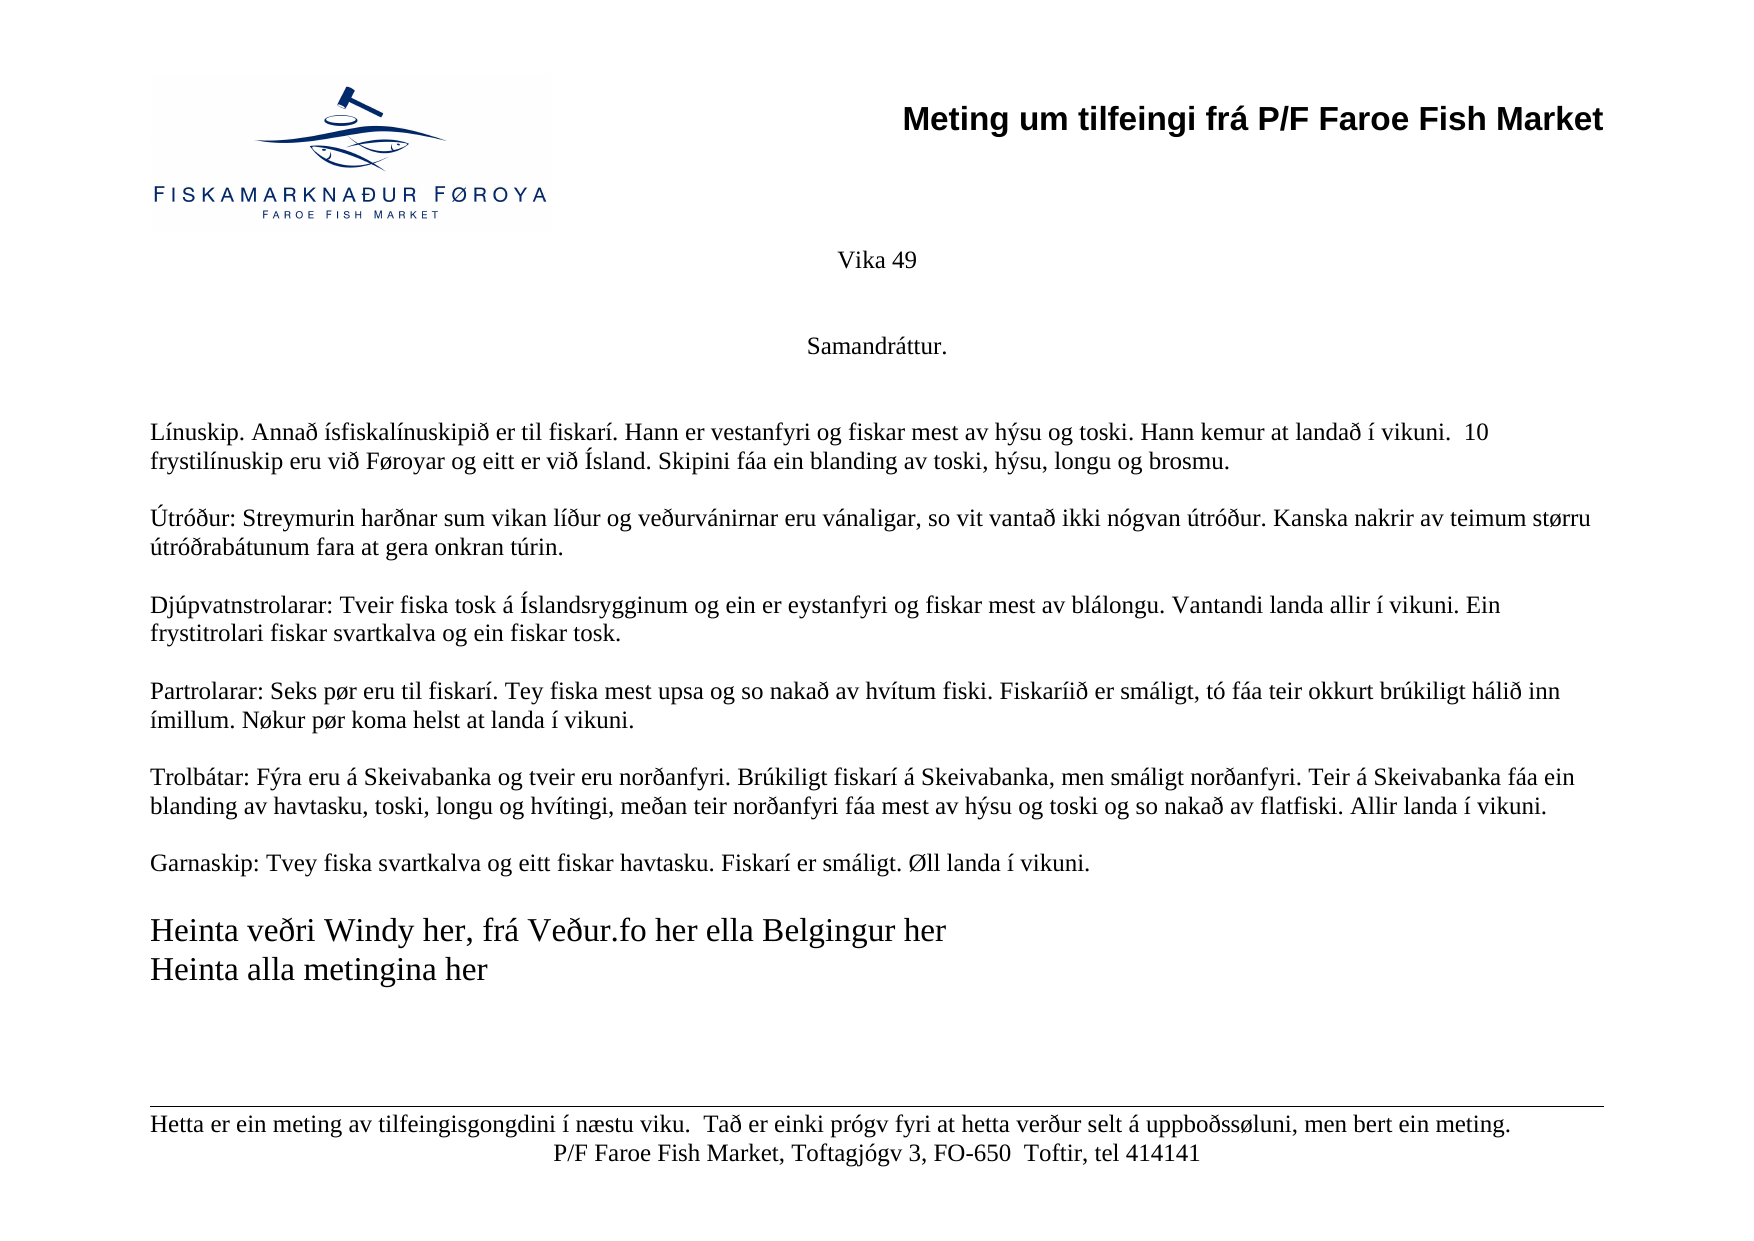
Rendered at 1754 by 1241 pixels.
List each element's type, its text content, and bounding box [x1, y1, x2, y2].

text Trolbátar: Fýra eru á Skeivabanka og tveir eru norðanfyri. Brúkiligt fiskarí á Skeivabanka, men smáligt norðanfyri. Teir á Skeivabanka fáa ein blanding av havtasku, toski, longu og hvítingi, meðan teir norðanfyri fáa mest av hýsu og toski og so nakað av flatfiski. Allir landa í vikuni. [150, 762, 1604, 820]
text Partrolarar: Seks pør eru til fiskarí. Tey fiska mest upsa og so nakað av hvítum fiski. Fiskaríið er smáligt, tó fáa teir okkurt brúkiligt hálið inn ímillum. Nøkur pør koma helst at landa í vikuni. [150, 676, 1604, 733]
text Línuskip. Annað ísfiskalínuskipið er til fiskarí. Hann er vestanfyri og fiskar mest av hýsu og toski. Hann kemur at landað í vikuni. 10 frystilínuskip eru við Føroyar og eitt er við Ísland. Skipini fáa ein blanding av toski, hýsu, longu og brosmu. [150, 417, 1604, 475]
text Útróður: Streymurin harðnar sum vikan líður og veðurvánirnar eru vánaligar, so vit vantað ikki nógvan útróður. Kanska nakrir av teimum størru útróðrabátunum fara at gera onkran túrin. [150, 503, 1604, 561]
text Vika 49 [150, 245, 1604, 273]
text Djúpvatnstrolarar: Tveir fiska tosk á Íslandsrygginum og ein er eystanfyri og fiskar mest av blálongu. Vantandi landa allir í vikuni. Ein frystitrolari fiskar svartkalva og ein fiskar tosk. [150, 590, 1604, 647]
text Heinta alla metingina her [150, 949, 1604, 987]
picture [150, 74, 551, 231]
text Heinta veðri Windy her, frá Veður.fo her ella Belgingur her [150, 911, 1604, 949]
text Samandráttur. [150, 331, 1604, 360]
text Garnaskip: Tvey fiska svartkalva og eitt fiskar havtasku. Fiskarí er smáligt. Øll landa í vikuni. [150, 848, 1604, 877]
